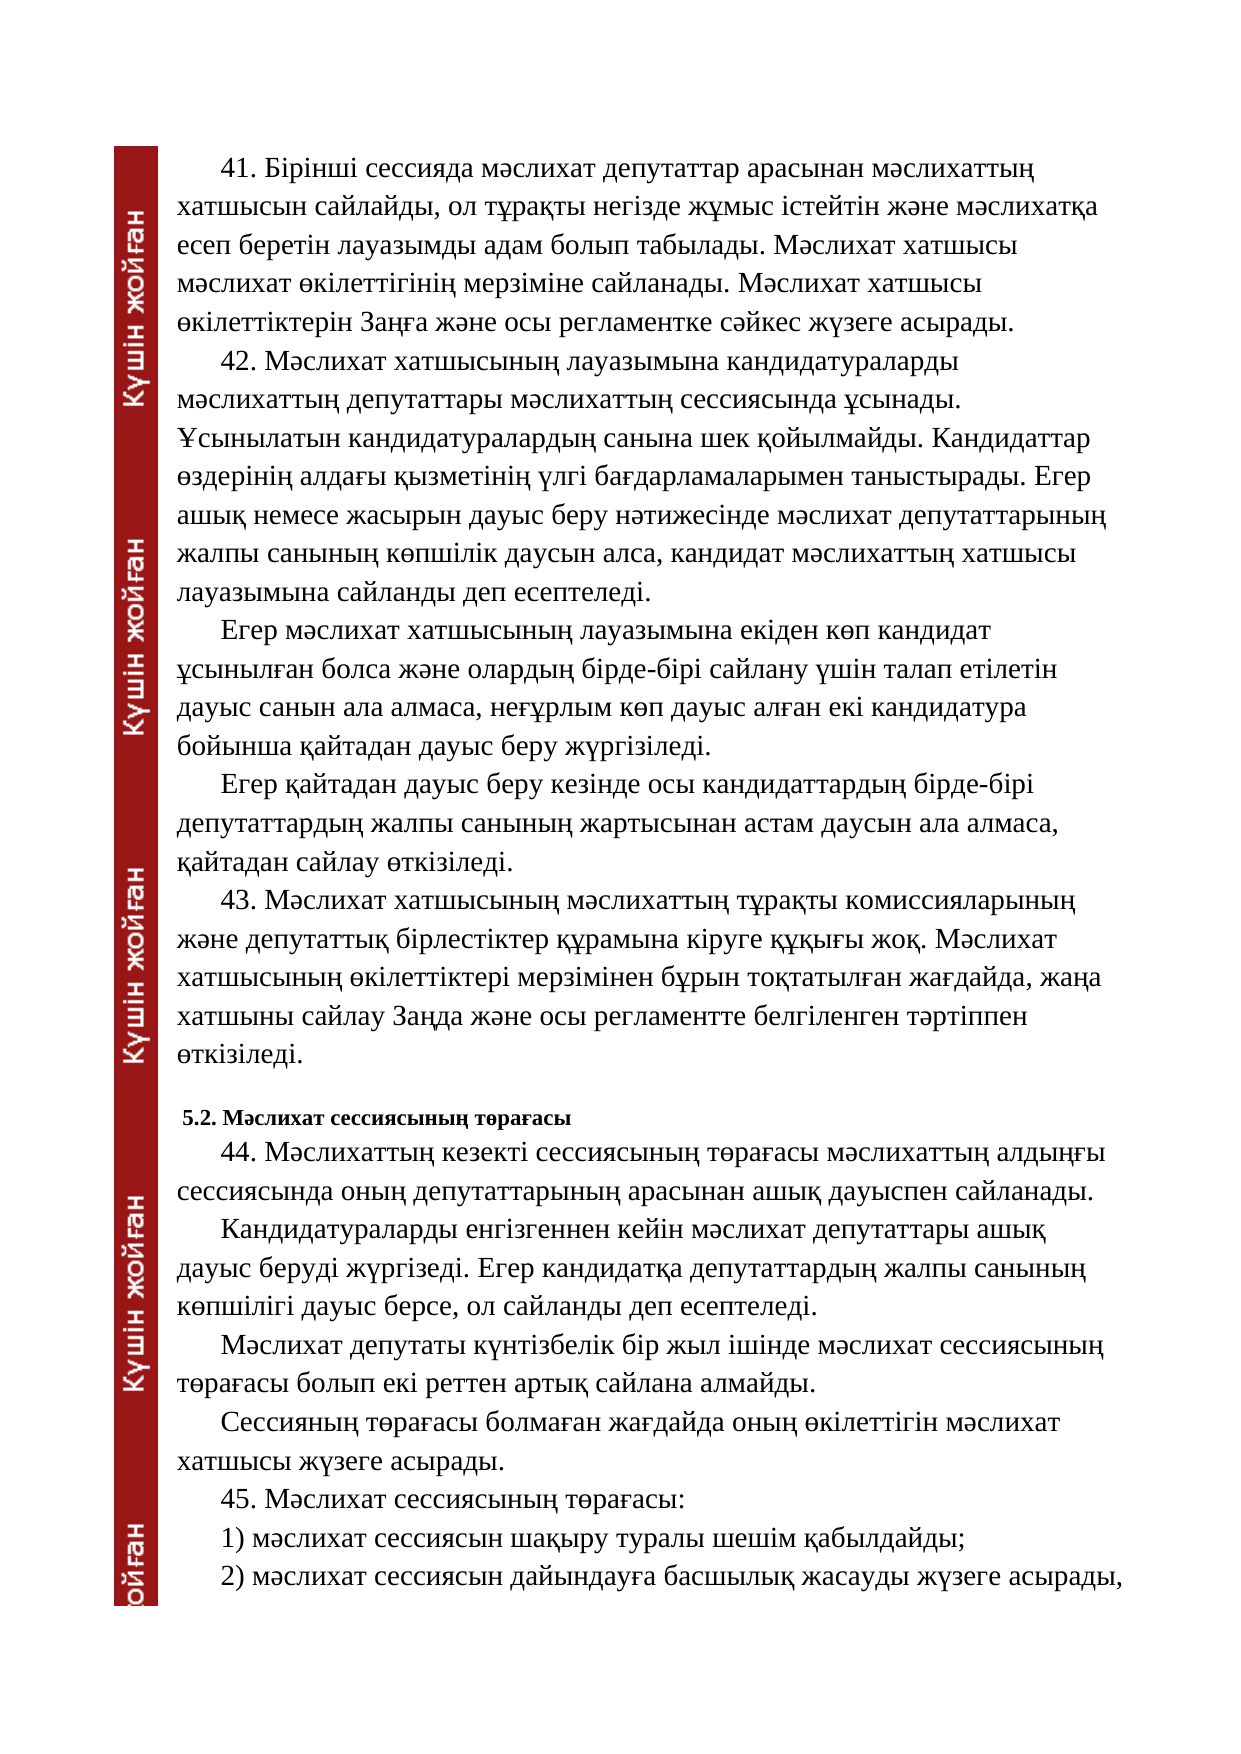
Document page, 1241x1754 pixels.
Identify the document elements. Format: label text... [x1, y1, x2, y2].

picture [114, 1100, 158, 1104]
picture [114, 1130, 158, 1134]
picture [114, 146, 158, 150]
text 41. Бірінші сессияда мәслихат депутаттар арасынан мәслихаттың хатшысын сайлайды, ол тұрақты негізде жұмыс істейтін және мәслихатқа есеп беретін лауазымды адам болып табылады. Мәслихат хатшысы мәслихат өкілеттігінің мерзіміне сайланады. Мәслихат хатшысы өкілеттіктерін Заңға және осы регламентке сәйкес жүзеге асырады. 42. Мәслихат хатшысының лауазымына кандидатураларды мәслихаттың депутаттары мәслихаттың сессиясында ұсынады. Ұсынылатын кандидатуралардың санына шек қойылмайды. Кандидаттар өздерінің алдағы қызметінің үлгі бағдарламаларымен таныстырады. Егер ашық немесе жасырын дауыс беру нәтижесінде мәслихат депутаттарының жалпы санының көпшілік даусын алса, кандидат мәслихаттың хатшысы лауазымына сайланды деп есептеледі. Егер мәслихат хатшысының лауазымына екіден көп кандидат ұсынылған болса және олардың бірде-бірі сайлану үшін талап етілетін дауыс санын ала алмаса, неғұрлым көп дауыс алған екі кандидатура бойынша қайтадан дауыс беру жүргізіледі. Егер қайтадан дауыс беру кезінде осы кандидаттардың бірде-бірі депутаттардың жалпы санының жартысынан астам даусын ала алмаса, қайтадан сайлау өткізіледі. 43. Мәслихат хатшысының мәслихаттың тұрақты комиссияларының және депутаттық бірлестіктер құрамына кіруге құқығы жоқ. Мәслихат хатшысының өкілеттіктері мерзімінен бұрын тоқтатылған жағдайда, жаңа хатшыны сайлау Заңда және осы регламентте белгіленген тәртіппен өткізіледі. [112, 150, 1128, 1100]
picture [114, 1592, 158, 1606]
text 5.2. Мәслихат сессиясының төрағасы [112, 1104, 1128, 1130]
